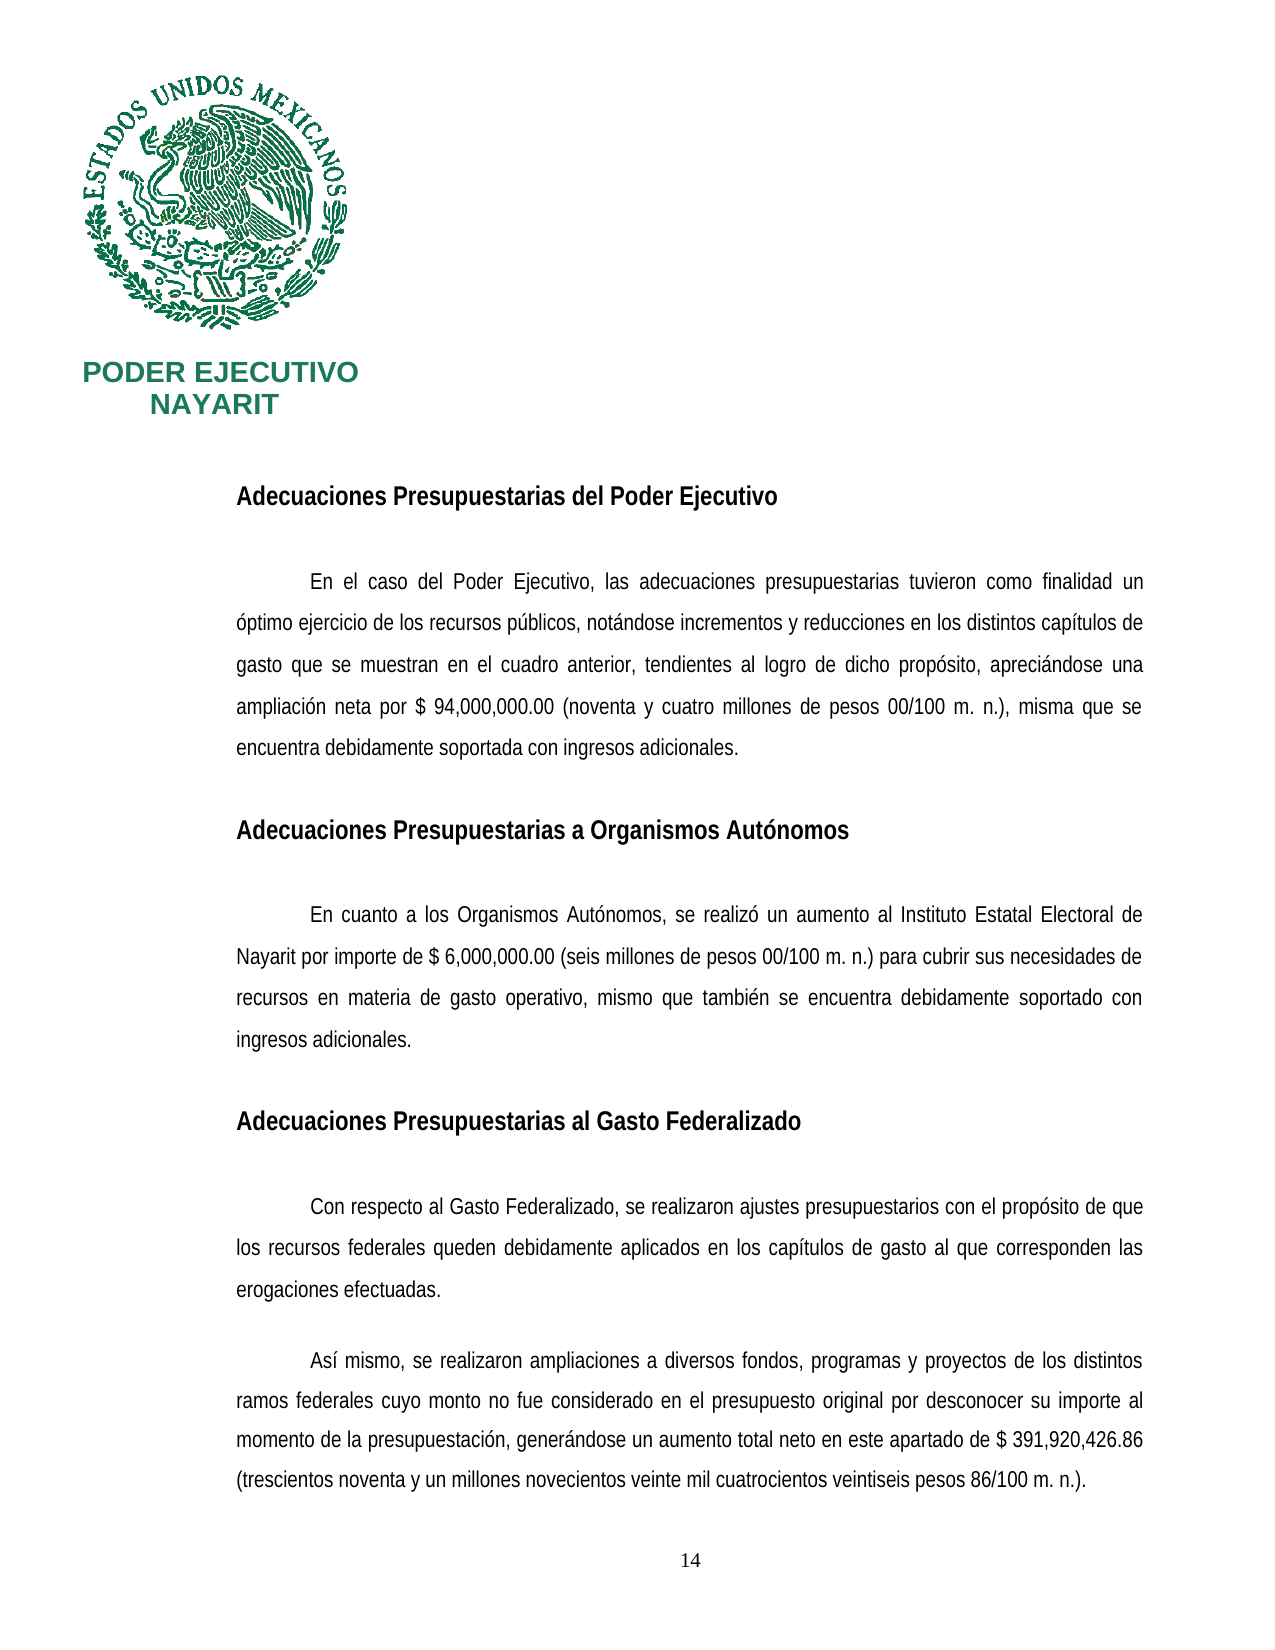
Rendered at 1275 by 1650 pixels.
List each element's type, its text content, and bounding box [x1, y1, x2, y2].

text Así mismo, se realizaron ampliaciones a diversos fondos, programas y proyectos de los distintos ramos federales cuyo monto no fue considerado en el presupuesto original por desconocer su importe al momento de la presupuestación, generándose un aumento total neto en este apartado de $ 391,920,426.86 (trescientos noventa y un millones novecientos veinte mil cuatrocientos veintiseis pesos 86/100 m. n.). [236, 1347, 1144, 1492]
text Con respecto al Gasto Federalizado, se realizaron ajustes presupuestarios con el propósito de que los recursos federales queden debidamente aplicados en los capítulos de gasto al que corresponden las erogaciones efectuadas. [236, 1181, 1144, 1306]
picture [67, 61, 368, 349]
text En el caso del Poder Ejecutivo, las adecuaciones presupuestarias tuvieron como finalidad un óptimo ejercicio de los recursos públicos, notándose incrementos y reducciones en los distintos capítulos de gasto que se muestran en el cuadro anterior, tendientes al logro de dicho propósito, apreciándose una ampliación neta por $ 94,000,000.00 (noventa y cuatro millones de pesos 00/100 m. n.), misma que se encuentra debidamente soportada con ingresos adicionales. [236, 556, 1144, 764]
text Adecuaciones Presupuestarias del Poder Ejecutivo [236, 472, 1144, 514]
text En cuanto a los Organismos Autónomos, se realizó un aumento al Instituto Estatal Electoral de Nayarit por importe de $ 6,000,000.00 (seis millones de pesos 00/100 m. n.) para cubrir sus necesidades de recursos en materia de gasto operativo, mismo que también se encuentra debidamente soportado con ingresos adicionales. [236, 889, 1144, 1056]
text Adecuaciones Presupuestarias al Gasto Federalizado [236, 1097, 1144, 1139]
text Adecuaciones Presupuestarias a Organismos Autónomos [236, 806, 1144, 847]
